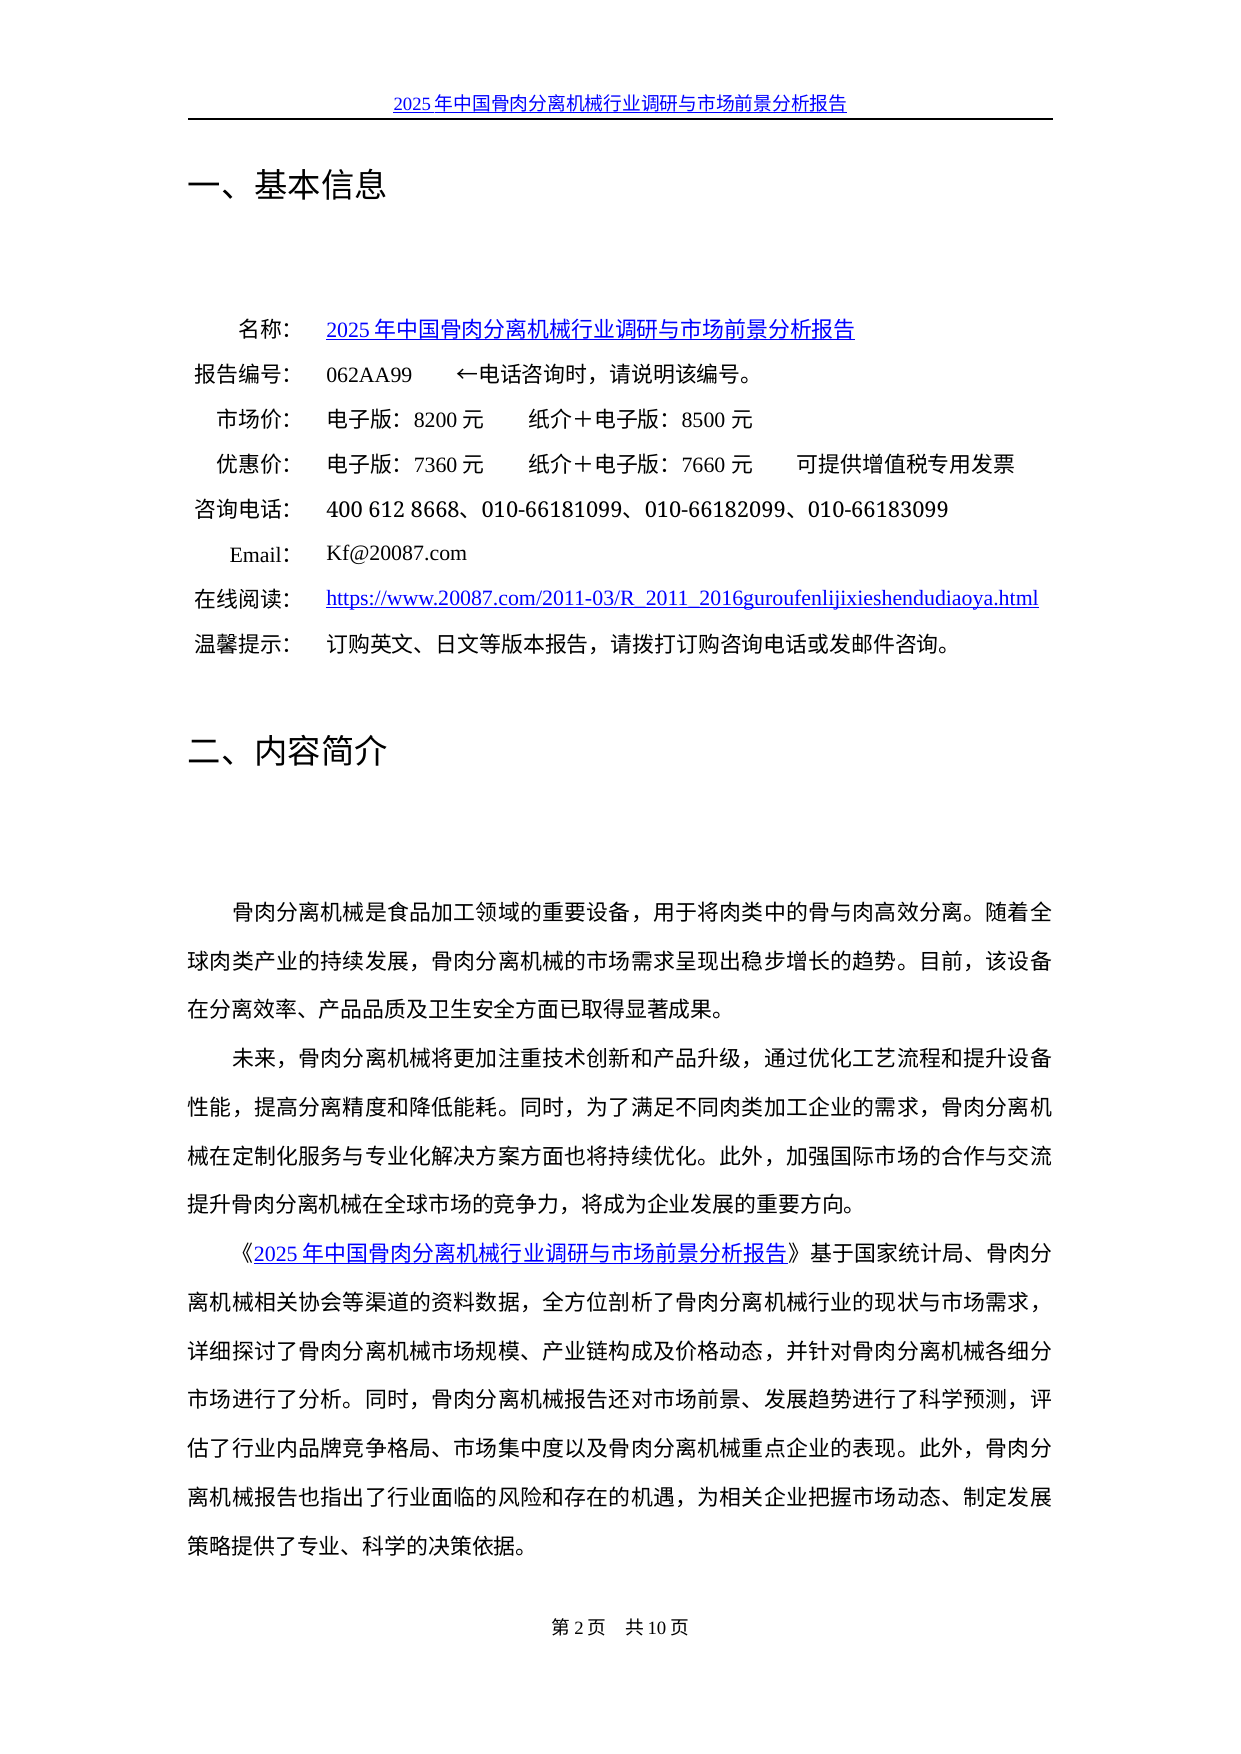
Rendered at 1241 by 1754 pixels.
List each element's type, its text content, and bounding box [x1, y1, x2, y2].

table_cell 400 612 8668、010-66181099、010-66182099、010-66183099 [315, 492, 1073, 537]
table_cell 电子版：8200 元 纸介＋电子版：8500 元 [315, 402, 1073, 447]
table_cell 电子版：7360 元 纸介＋电子版：7660 元 可提供增值税专用发票 [315, 447, 1073, 492]
title 一、基本信息 [187, 150, 1053, 215]
table_cell 优惠价： [167, 447, 315, 492]
table_header 2025年中国骨肉分离机械行业调研与市场前景分析报告 [315, 312, 1073, 357]
table_cell 温馨提示： [167, 627, 315, 672]
table_cell 咨询电话： [167, 492, 315, 537]
table_cell 报告编号： [167, 357, 315, 402]
table_cell 在线阅读： [167, 582, 315, 627]
table_cell [315, 582, 1073, 627]
table_cell 市场价： [167, 402, 315, 447]
table_cell 订购英文、日文等版本报告，请拨打订购咨询电话或发邮件咨询。 [315, 627, 1073, 672]
table_cell Email： [167, 537, 315, 582]
title 二、内容简介 [187, 717, 1053, 782]
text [187, 894, 1053, 1561]
table_cell 062AA99 ←电话咨询时，请说明该编号。 [315, 357, 1073, 402]
table_header 名称： [167, 312, 315, 357]
table_cell Kf@20087.com [315, 537, 1073, 582]
